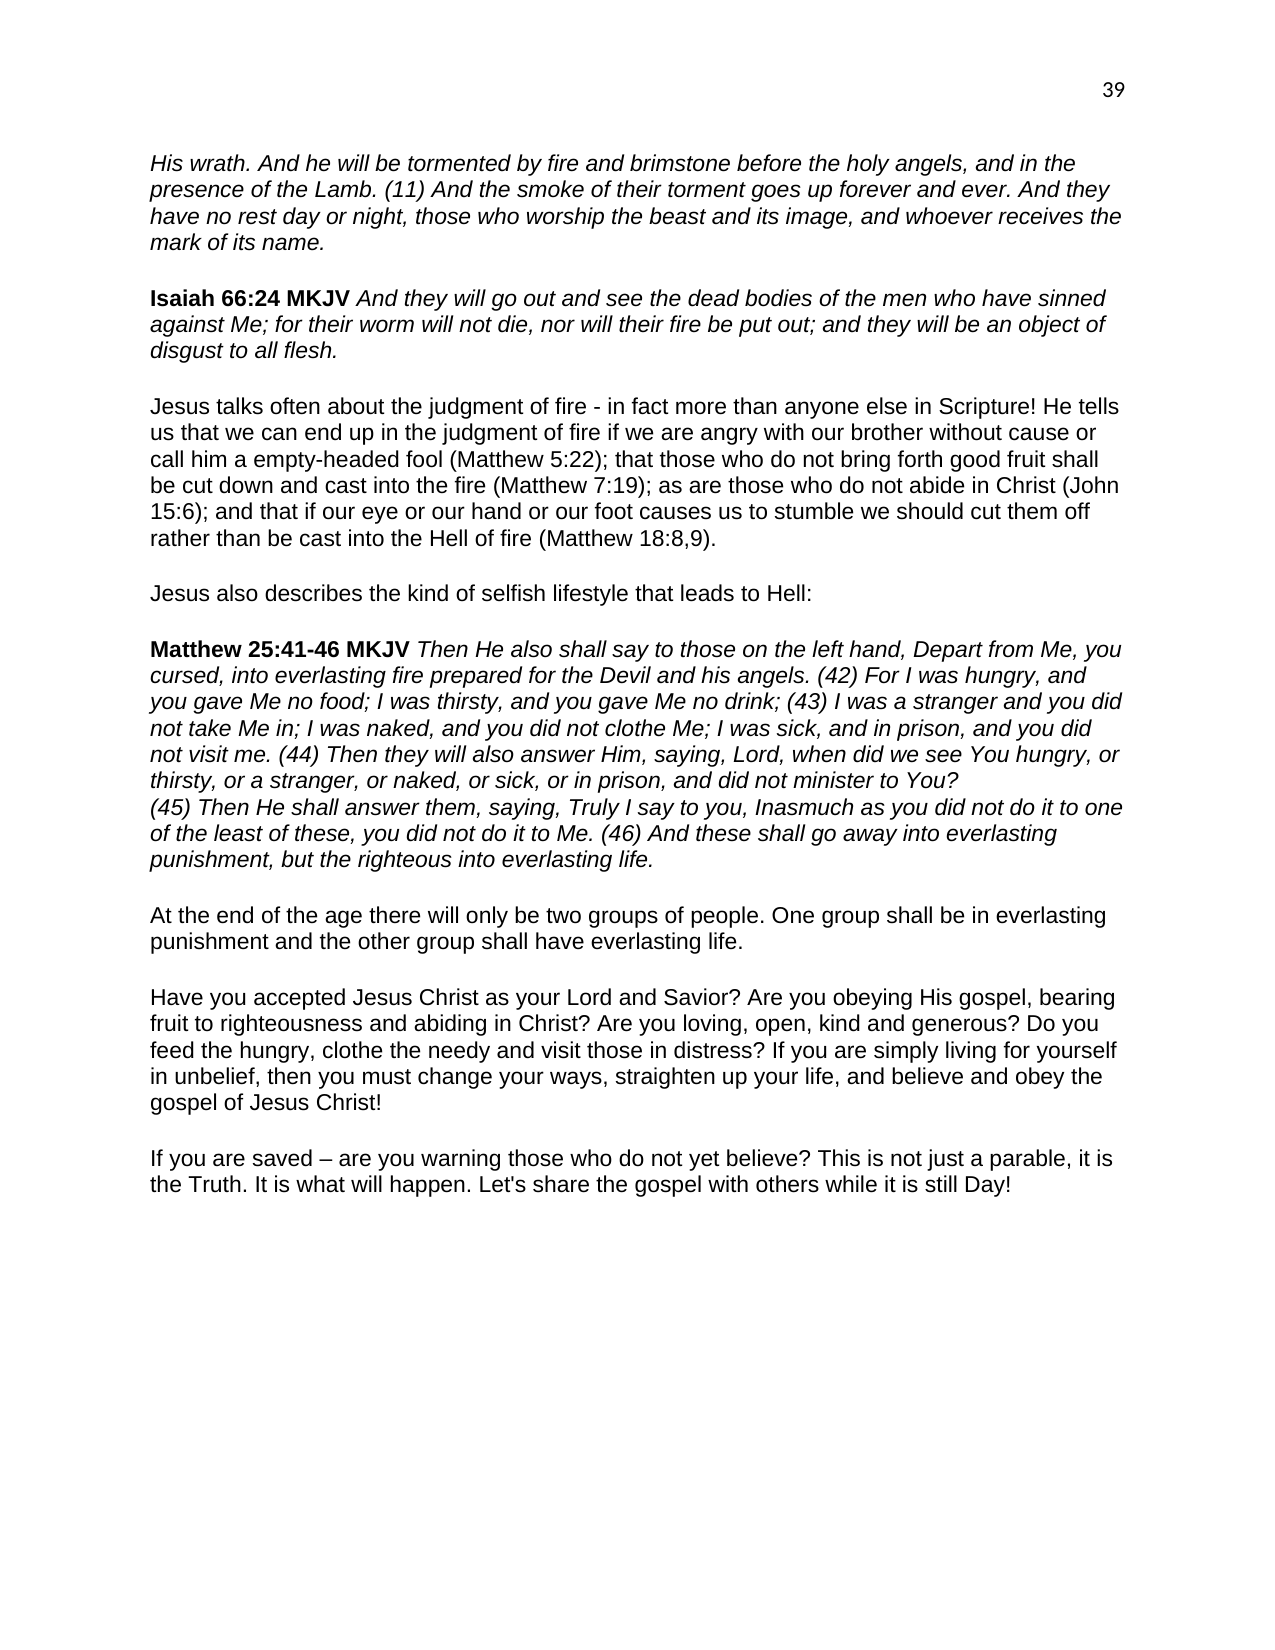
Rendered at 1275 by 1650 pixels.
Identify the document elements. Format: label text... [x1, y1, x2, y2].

text Jesus also describes the kind of selfish lifestyle that leads to Hell: [150, 580, 1125, 606]
text At the end of the age there will only be two groups of people. One group shall be in everlasting punishment and the other group shall have everlasting life. [150, 902, 1125, 955]
text Matthew 25:41-46 MKJV Then He also shall say to those on the left hand, Depart from Me, you cursed, into everlasting fire prepared for the Devil and his angels. (42) For I was hungry, and you gave Me no food; I was thirsty, and you gave Me no drink; (43) I was a stranger and you did not take Me in; I was naked, and you did not clothe Me; I was sick, and in prison, and you did not visit me. (44) Then they will also answer Him, saying, Lord, when did we see You hungry, or thirsty, or a stranger, or naked, or sick, or in prison, and did not minister to You? (45) Then He shall answer them, saying, Truly I say to you, Inasmuch as you did not do it to one of the least of these, you did not do it to Me. (46) And these shall go away into everlasting punishment, but the righteous into everlasting life. [150, 636, 1125, 873]
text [150, 150, 1125, 255]
text If you are saved – are you warning those who do not yet believe? This is not just a parable, it is the Truth. It is what will happen. Let's share the gospel with others while it is still Day! [150, 1145, 1125, 1197]
text Isaiah 66:24 MKJV And they will go out and see the dead bodies of the men who have sinned against Me; for their worm will not die, nor will their fire be put out; and they will be an object of disgust to all flesh. [150, 284, 1125, 364]
text Jesus talks often about the judgment of fire - in fact more than anyone else in Scripture! He tells us that we can end up in the judgment of fire if we are angry with our brother without cause or call him a empty-headed fool (Matthew 5:22); that those who do not bring forth good fruit shall be cut down and cast into the fire (Matthew 7:19); as are those who do not abide in Christ (John 15:6); and that if our eye or our hand or our foot causes us to stumble we should cut them off rather than be cast into the Hell of fire (Matthew 18:8,9). [150, 393, 1125, 551]
text Have you accepted Jesus Christ as your Lord and Savior? Are you obeying His gospel, bearing fruit to righteousness and abiding in Christ? Are you loving, open, kind and generous? Do you feed the hungry, clothe the needy and visit those in distress? If you are simply living for yourself in unbelief, then you must change your ways, straighten up your life, and believe and obey the gospel of Jesus Christ! [150, 984, 1125, 1116]
